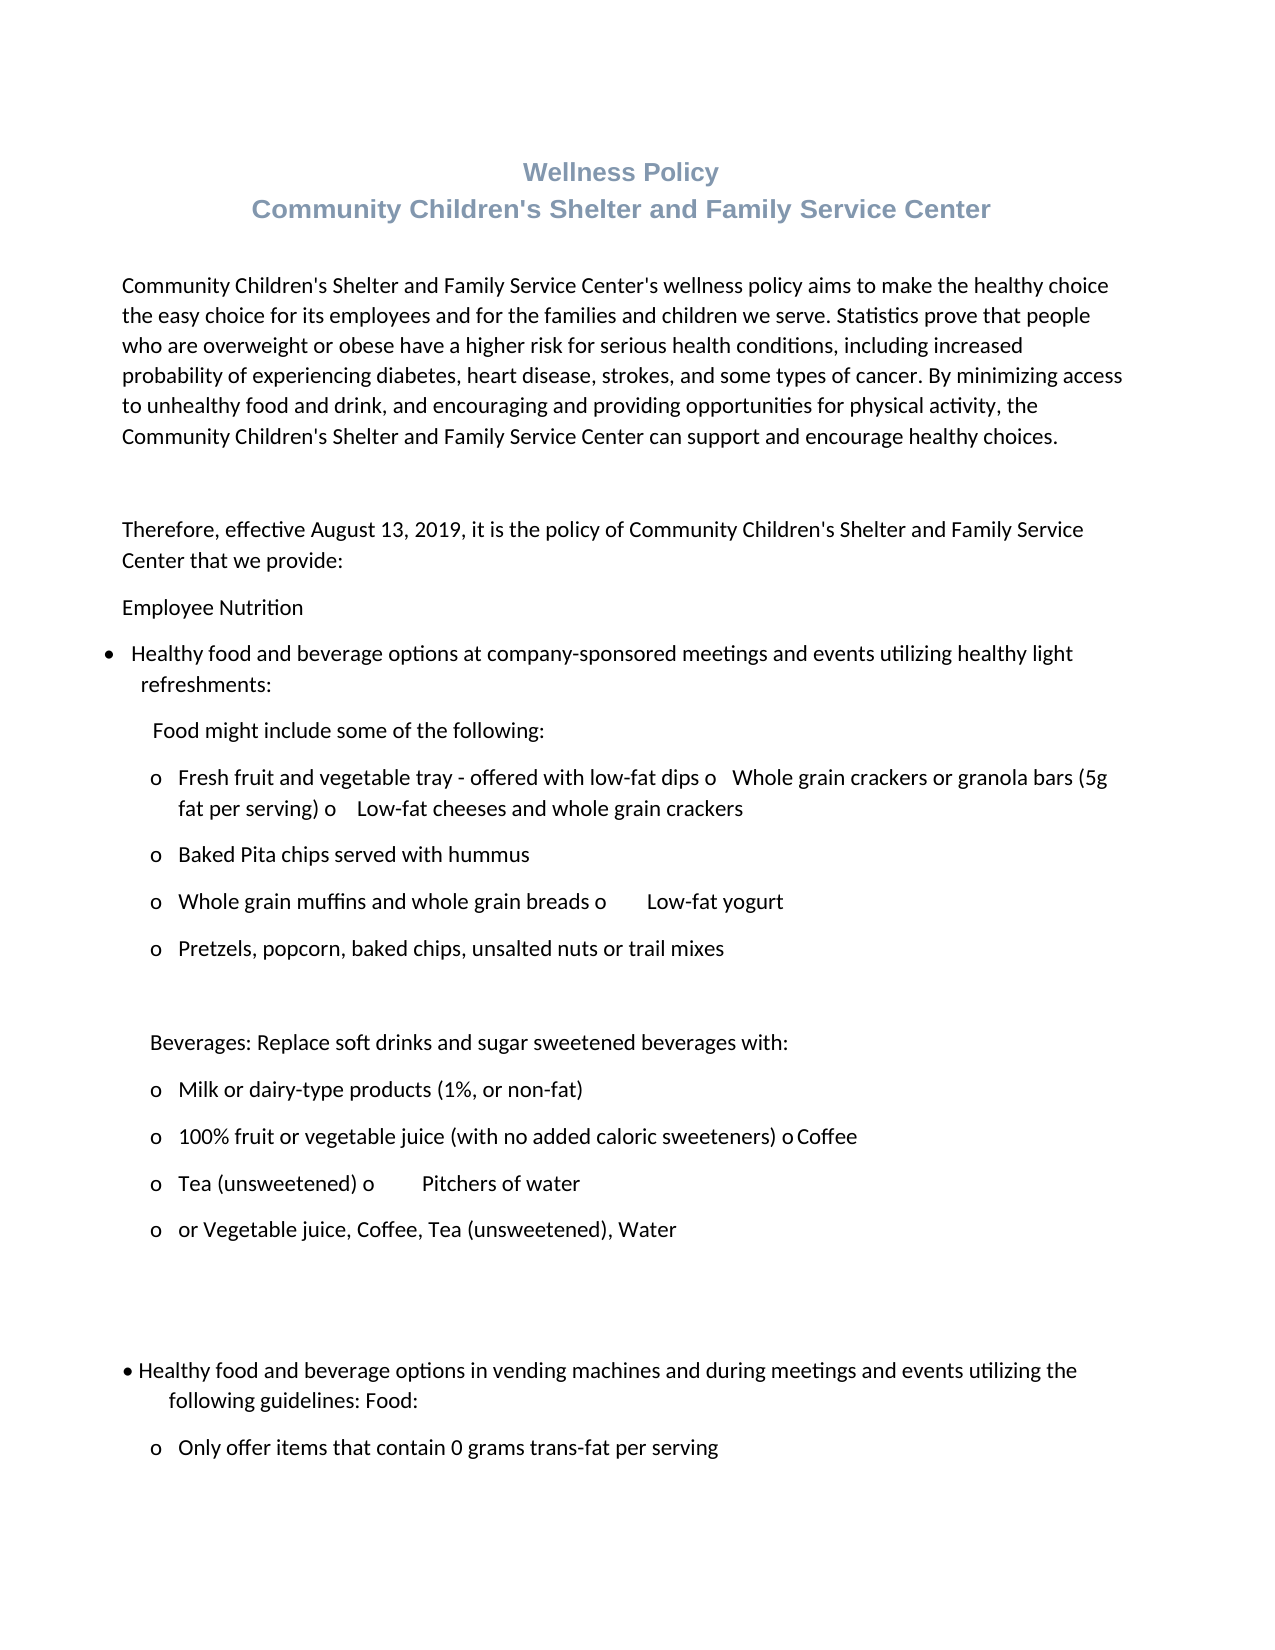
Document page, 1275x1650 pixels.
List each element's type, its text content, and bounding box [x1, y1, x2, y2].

text Community Children's Shelter and Family Service Center [122, 194, 1120, 224]
text o Only offer items that contain 0 grams trans-fat per serving [150, 1433, 1125, 1461]
text o Milk or dairy-type products (1%, or non-fat) [150, 1075, 1125, 1103]
text • Healthy food and beverage options at company-sponsored meetings and events utilizing healthy light refreshments: [103, 639, 1125, 698]
text o Whole grain muffins and whole grain breads o Low-fat yogurt [150, 887, 1125, 916]
text • Healthy food and beverage options in vending machines and during meetings and events utilizing the following guidelines: Food: [122, 1356, 1125, 1414]
text o or Vegetable juice, Coffee, Tea (unsweetened), Water [150, 1216, 1125, 1244]
text Employee Nutrition [122, 593, 1125, 621]
text Community Children's Shelter and Family Service Center's wellness policy aims to make the healthy choice the easy choice for its employees and for the families and children we serve. Statistics prove that people who are overweight or obese have a higher risk for serious health conditions, including increased probability of experiencing diabetes, heart disease, strokes, and some types of cancer. By minimizing access to unhealthy food and drink, and encouraging and providing opportunities for physical activity, the Community Children's Shelter and Family Service Center can support and encourage healthy choices. [122, 271, 1125, 450]
text Beverages: Replace soft drinks and sugar sweetened beverages with: [150, 1028, 1125, 1056]
text o Tea (unsweetened) o Pitchers of water [150, 1169, 1125, 1197]
text Wellness Policy [122, 157, 1120, 187]
text Food might include some of the following: [122, 717, 1125, 745]
text o Pretzels, popcorn, baked chips, unsalted nuts or trail mixes [150, 934, 1125, 962]
text o Baked Pita chips served with hummus [150, 841, 1125, 869]
text o Fresh fruit and vegetable tray - offered with low-fat dips o Whole grain crackers or granola bars (5g fat per serving) o Low-fat cheeses and whole grain crackers [150, 763, 1125, 822]
text o 100% fruit or vegetable juice (with no added caloric sweeteners) o Coffee [150, 1122, 1125, 1150]
text Therefore, effective August 13, 2019, it is the policy of Community Children's Shelter and Family Service Center that we provide: [122, 516, 1125, 574]
